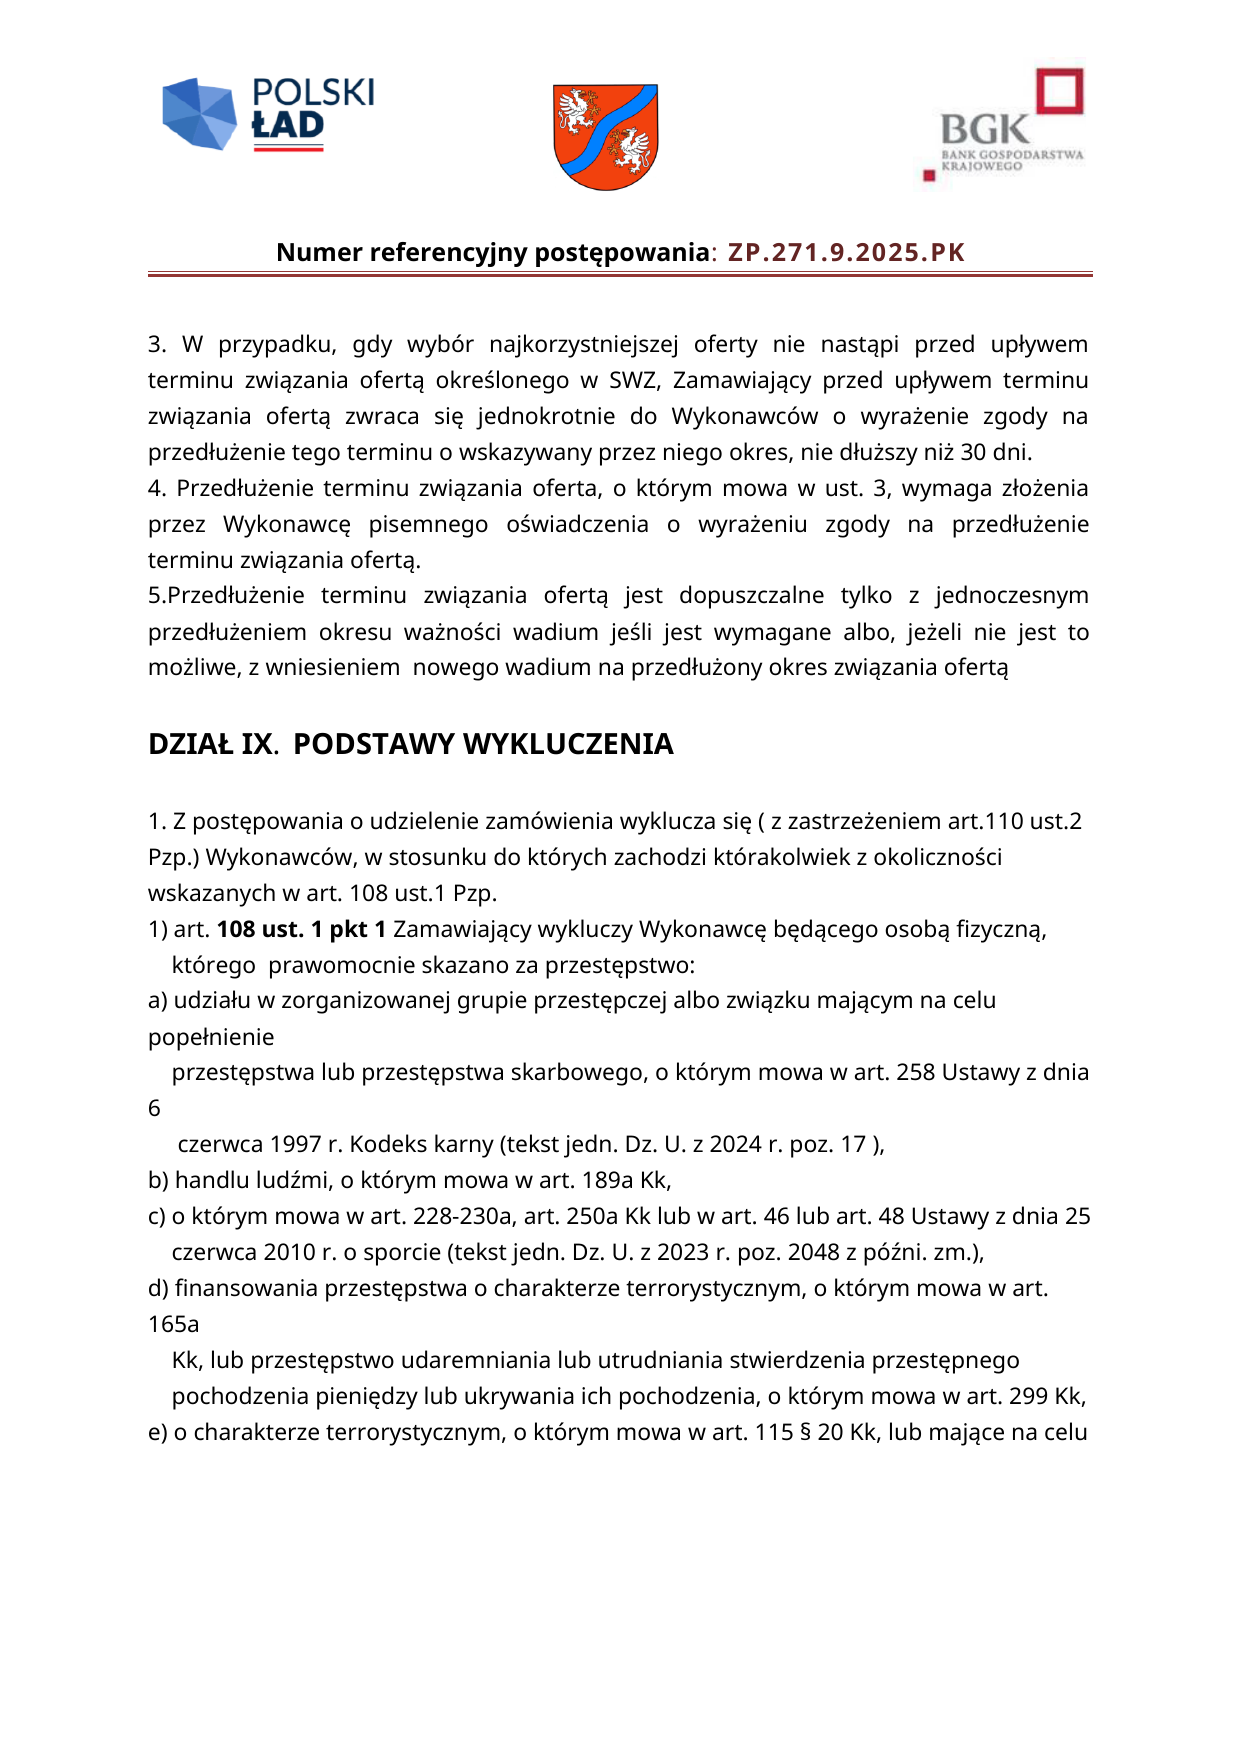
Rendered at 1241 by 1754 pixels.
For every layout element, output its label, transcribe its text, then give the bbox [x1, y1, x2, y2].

text pochodzenia pieniędzy lub ukrywania ich pochodzenia, o którym mowa w art. 299 Kk, [148, 1380, 1093, 1411]
text Kk, lub przestępstwo udaremniania lub utrudniania stwierdzenia przestępnego [148, 1344, 1093, 1375]
text a) udziału w zorganizowanej grupie przestępczej albo związku mającym na celu popełnienie [148, 984, 1093, 1052]
text którego prawomocnie skazano za przestępstwo: [148, 948, 1093, 980]
text 1. Z postępowania o udzielenie zamówienia wyklucza się ( z zastrzeżeniem art.110 ust.2 Pzp.) Wykonawców, w stosunku do których zachodzi którakolwiek z okoliczności wskazanych w art. 108 ust.1 Pzp. [148, 805, 1093, 908]
text DZIAŁ IX. PODSTAWY WYKLUCZENIA [148, 723, 1093, 763]
picture [552, 84, 660, 192]
text 4. Przedłużenie terminu związania oferta, o którym mowa w ust. 3, wymaga złożenia przez Wykonawcę pisemnego oświadczenia o wyrażeniu zgody na przedłużenie terminu związania ofertą. [148, 472, 1090, 575]
text czerwca 2010 r. o sporcie (tekst jedn. Dz. U. z 2023 r. poz. 2048 z późni. zm.), [148, 1236, 1093, 1267]
text e) o charakterze terrorystycznym, o którym mowa w art. 115 § 20 Kk, lub mające na celu [148, 1416, 1093, 1447]
text c) o którym mowa w art. 228-230a, art. 250a Kk lub w art. 46 lub art. 48 Ustawy z dnia 25 [148, 1200, 1093, 1231]
text 5.Przedłużenie terminu związania ofertą jest dopuszczalne tylko z jednoczesnym przedłużeniem okresu ważności wadium jeśli jest wymagane albo, jeżeli nie jest to możliwe, z wniesieniem nowego wadium na przedłużony okres związania ofertą [148, 579, 1091, 683]
text b) handlu ludźmi, o którym mowa w art. 189a Kk, [148, 1164, 1093, 1195]
text czerwca 1997 r. Kodeks karny (tekst jedn. Dz. U. z 2024 r. poz. 17 ), [148, 1128, 1093, 1159]
text 1) art. 108 ust. 1 pkt 1 Zamawiający wykluczy Wykonawcę będącego osobą fizyczną, [148, 913, 1093, 944]
text d) finansowania przestępstwa o charakterze terrorystycznym, o którym mowa w art. 165a [148, 1272, 1093, 1339]
text 3. W przypadku, gdy wybór najkorzystniejszej oferty nie nastąpi przed upływem terminu związania ofertą określonego w SWZ, Zamawiający przed upływem terminu związania ofertą zwraca się jednokrotnie do Wykonawców o wyrażenie zgody na przedłużenie tego terminu o wskazywany przez niego okres, nie dłuższy niż 30 dni. [148, 328, 1090, 467]
text przestępstwa lub przestępstwa skarbowego, o którym mowa w art. 258 Ustawy z dnia 6 [148, 1056, 1093, 1123]
